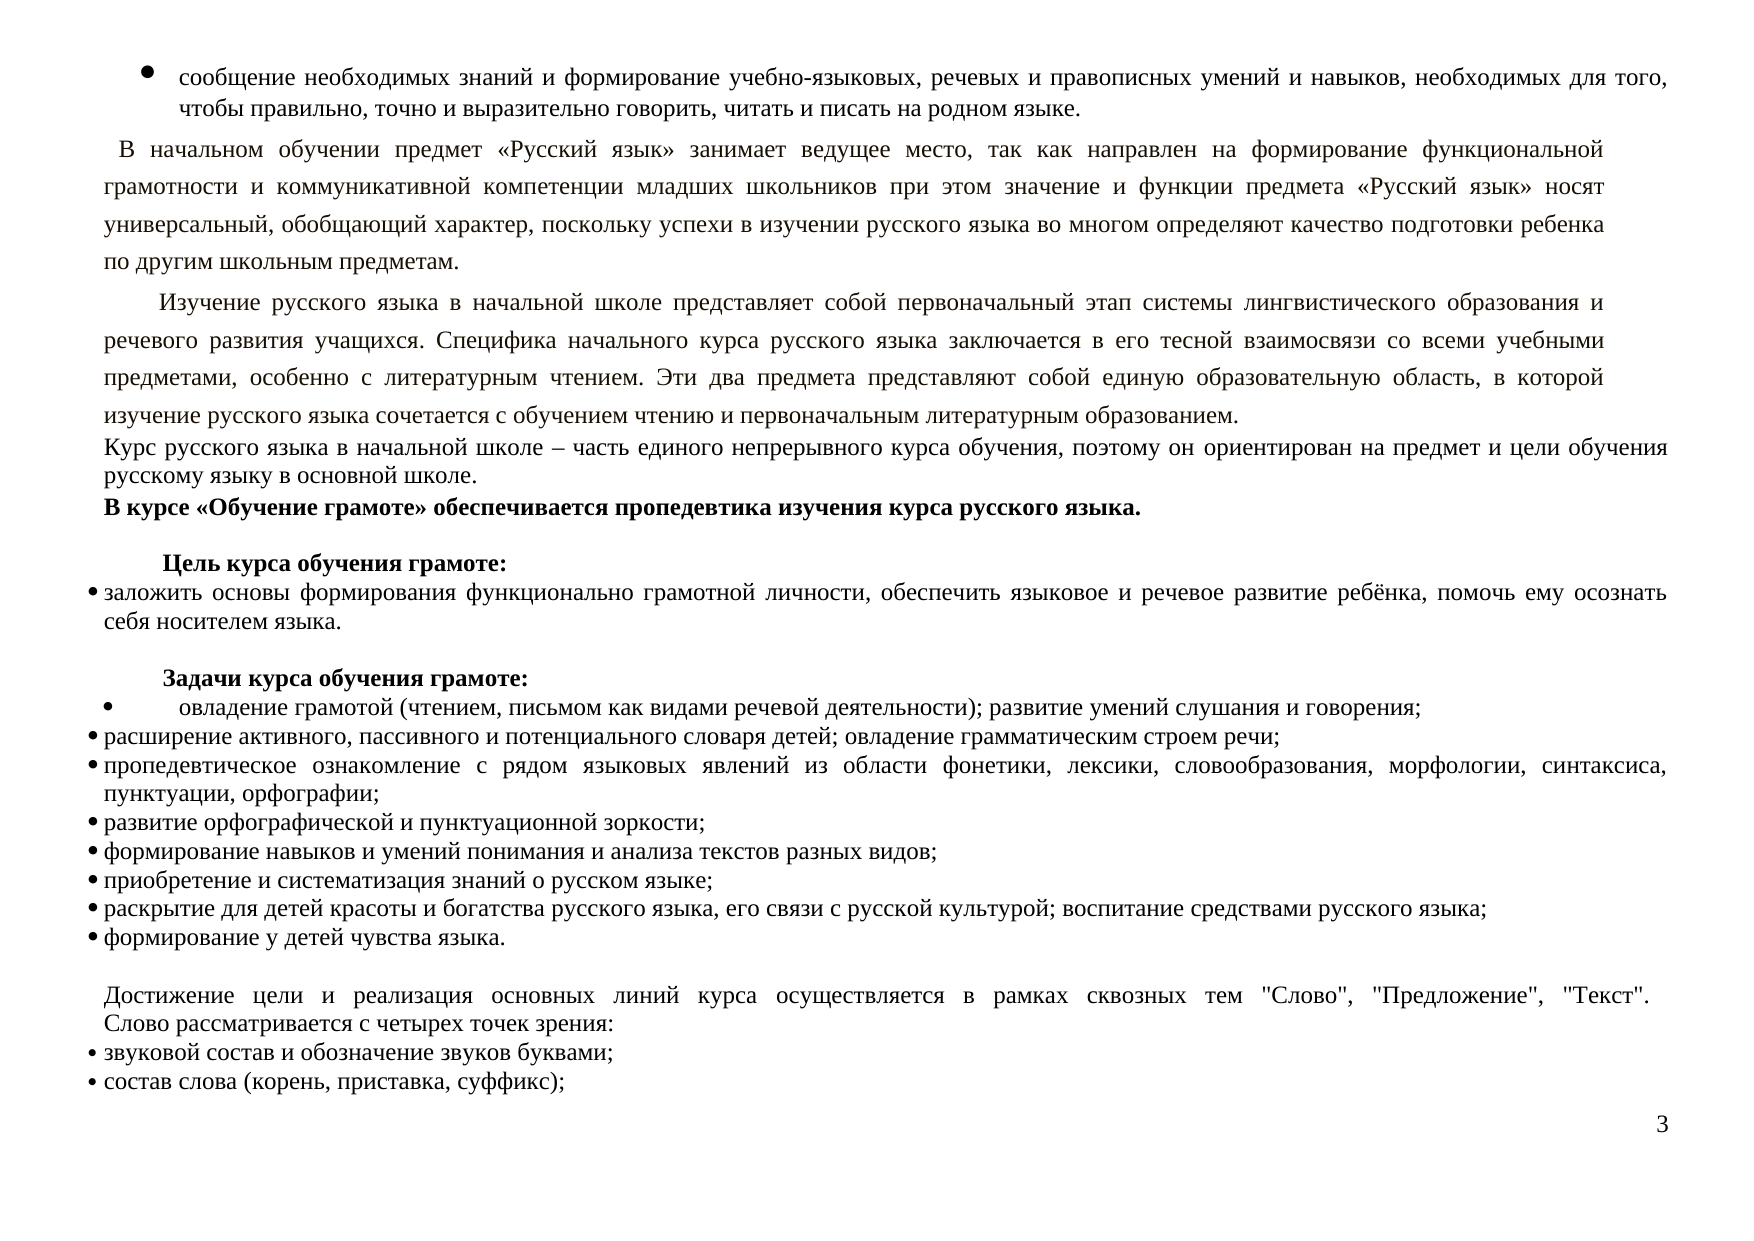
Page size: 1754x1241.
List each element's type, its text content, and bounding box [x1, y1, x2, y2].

text Достижение цели и реализация основных линий курса осуществляется в рамках сквозных тем "Слово", "Предложение", "Текст". Слово рассматривается с четырех точек зрения: [103, 980, 1668, 1037]
list формирование у детей чувства языка. [89, 922, 1668, 951]
text В начальном обучении предмет «Русский язык» занимает ведущее место, так как направлен на формирование функциональной грамотности и коммуникативной компетенции младших школьников при этом значение и функции предмета «Русский язык» носят универсальный, обобщающий характер, поскольку успехи в изучении русского языка во многом определяют качество подготовки ребенка по другим школьным предметам. [103, 125, 1606, 275]
list расширение активного, пассивного и потенциального словаря детей; овладение грамматическим строем речи; [89, 721, 1668, 750]
list овладение грамотой (чтением, письмом как видами речевой деятельности); развитие умений слушания и говорения; [103, 692, 1668, 721]
list звуковой состав и обозначение звуков буквами; [89, 1037, 1668, 1066]
text В курсе «Обучение грамоте» обеспечивается пропедевтика изучения курса русского языка. [103, 492, 1668, 521]
list состав слова (корень, приставка, суффикс); [89, 1066, 1668, 1095]
text Изучение русского языка в начальной школе представляет собой первоначальный этап системы лингвистического образования и речевого развития учащихся. Специфика начального курса русского языка заключается в его тесной взаимосвязи со всеми учебными предметами, особенно с литературным чтением. Эти два предмета представляют собой единую образовательную область, в которой изучение русского языка сочетается с обучением чтению и первоначальным литературным образованием. [103, 278, 1606, 428]
list раскрытие для детей красоты и богатства русского языка, его связи с русской культурой; воспитание средствами русского языка; [89, 893, 1668, 922]
text Задачи курса обучения грамоте: [103, 663, 1668, 692]
list развитие орфографической и пунктуационной зоркости; [89, 807, 1668, 836]
list заложить основы формирования функционально грамотной личности, обеспечить языковое и речевое развитие ребёнка, помочь ему осознать себя носителем языка. [89, 577, 1668, 635]
text Цель курса обучения грамоте: [103, 548, 1668, 577]
list приобретение и систематизация знаний о русском языке; [89, 865, 1668, 893]
list формирование навыков и умений понимания и анализа текстов разных видов; [89, 836, 1668, 865]
text Курс русского языка в начальной школе – часть единого непрерывного курса обучения, поэтому он ориентирован на предмет и цели обучения русскому языку в основной школе. [103, 432, 1668, 489]
list пропедевтическое ознакомление с рядом языковых явлений из области фонетики, лексики, словообразования, морфологии, синтаксиса, пунктуации, орфографии; [89, 750, 1668, 807]
subtitle сообщение необходимых знаний и формирование учебно-языковых, речевых и правописных умений и навыков, необходимых для того, чтобы правильно, точно и выразительно говорить, читать и писать на родном языке. [141, 59, 1668, 122]
